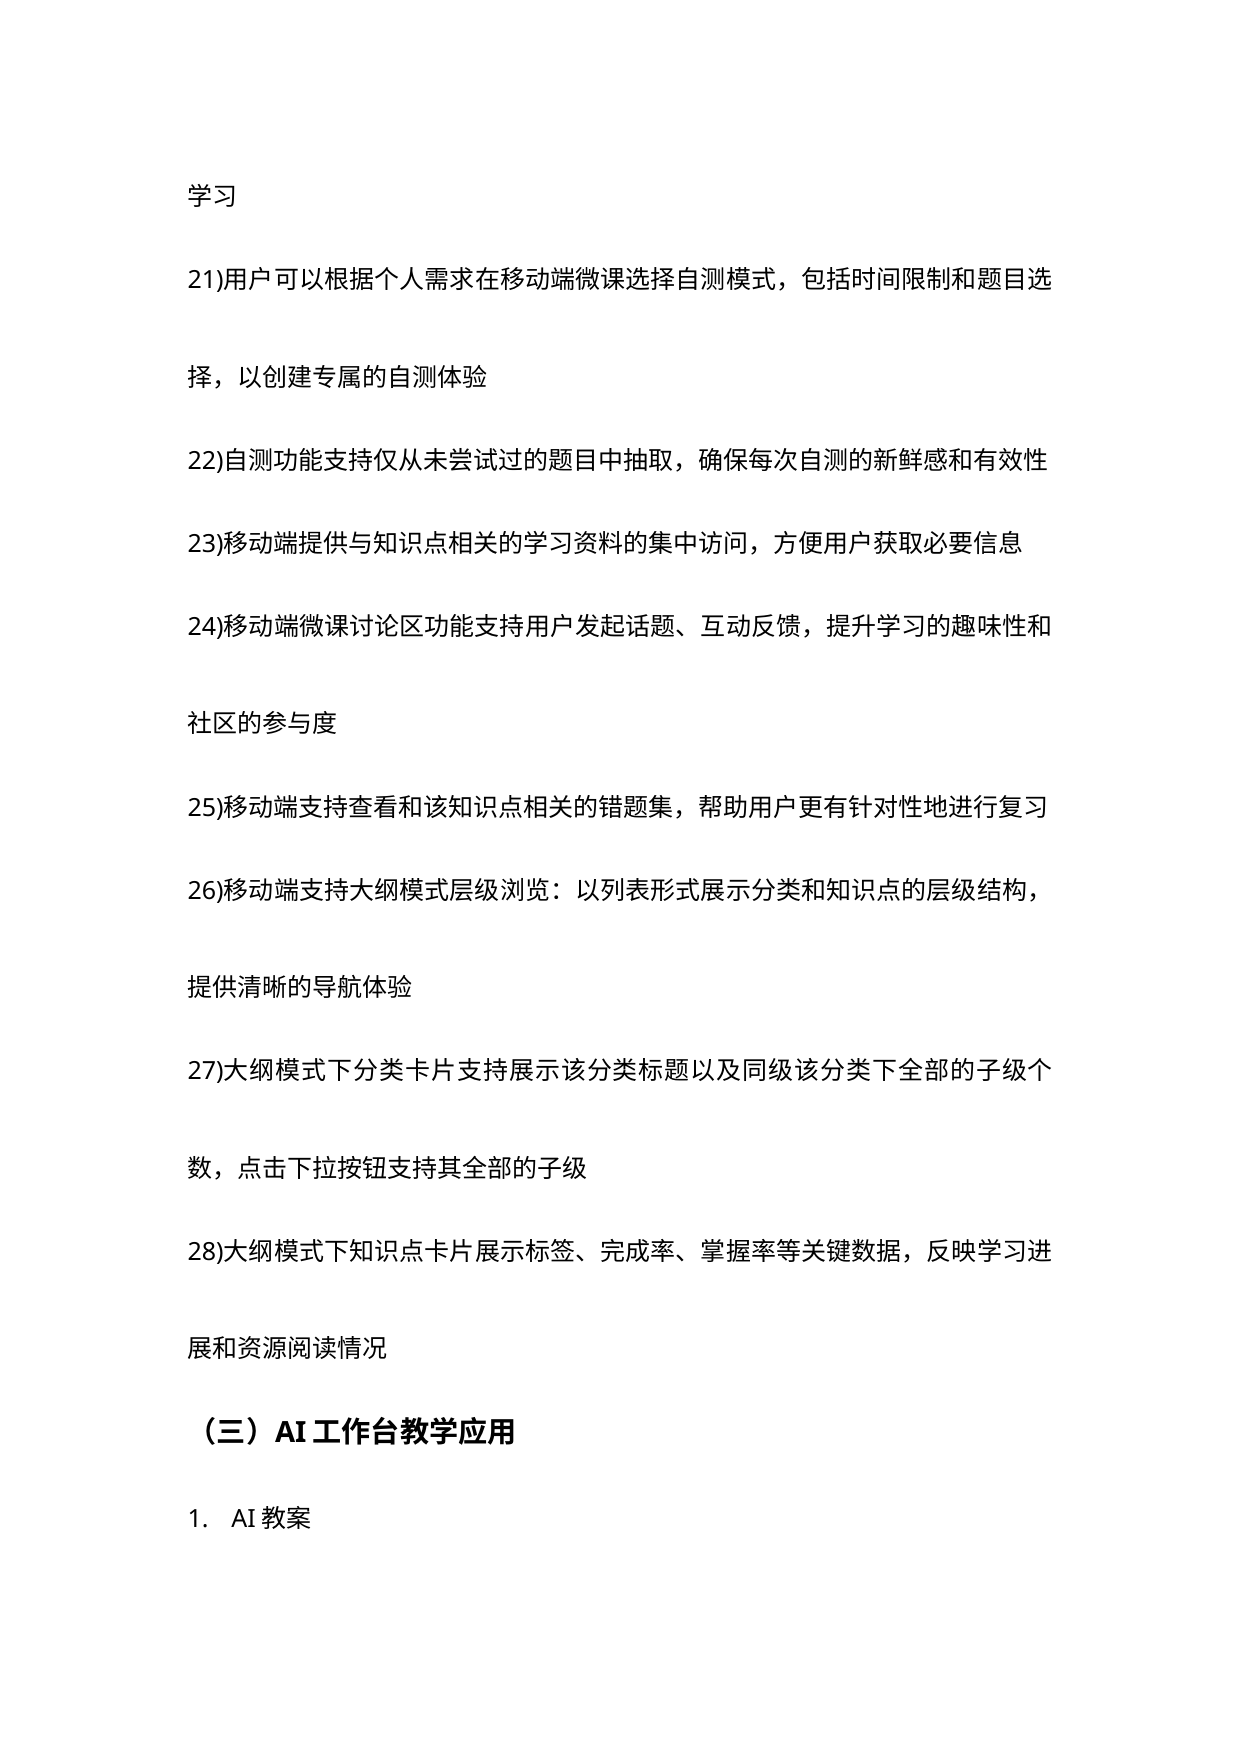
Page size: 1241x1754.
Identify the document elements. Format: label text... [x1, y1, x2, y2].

list 移动端支持查看和该知识点相关的错题集，帮助用户更有针对性地进行复习 [187, 773, 1053, 838]
list 大纲模式下分类卡片支持展示该分类标题以及同级该分类下全部的子级个数，点击下拉按钮支持其全部的子级 [187, 1036, 1053, 1199]
list 移动端提供与知识点相关的学习资料的集中访问，方便用户获取必要信息 [187, 509, 1053, 574]
list 自测功能支持仅从未尝试过的题目中抽取，确保每次自测的新鲜感和有效性 [187, 426, 1053, 491]
list 大纲模式下知识点卡片展示标签、完成率、掌握率等关键数据，反映学习进展和资源阅读情况 [187, 1217, 1053, 1379]
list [187, 162, 1053, 227]
list 移动端支持大纲模式层级浏览：以列表形式展示分类和知识点的层级结构，提供清晰的导航体验 [187, 856, 1053, 1018]
list 移动端微课讨论区功能支持用户发起话题、互动反馈，提升学习的趣味性和社区的参与度 [187, 592, 1053, 754]
text 1. AI教案 [187, 1484, 1053, 1549]
list 用户可以根据个人需求在移动端微课选择自测模式，包括时间限制和题目选择，以创建专属的自测体验 [187, 245, 1053, 408]
list AI工作台教学应用 [187, 1398, 1053, 1463]
